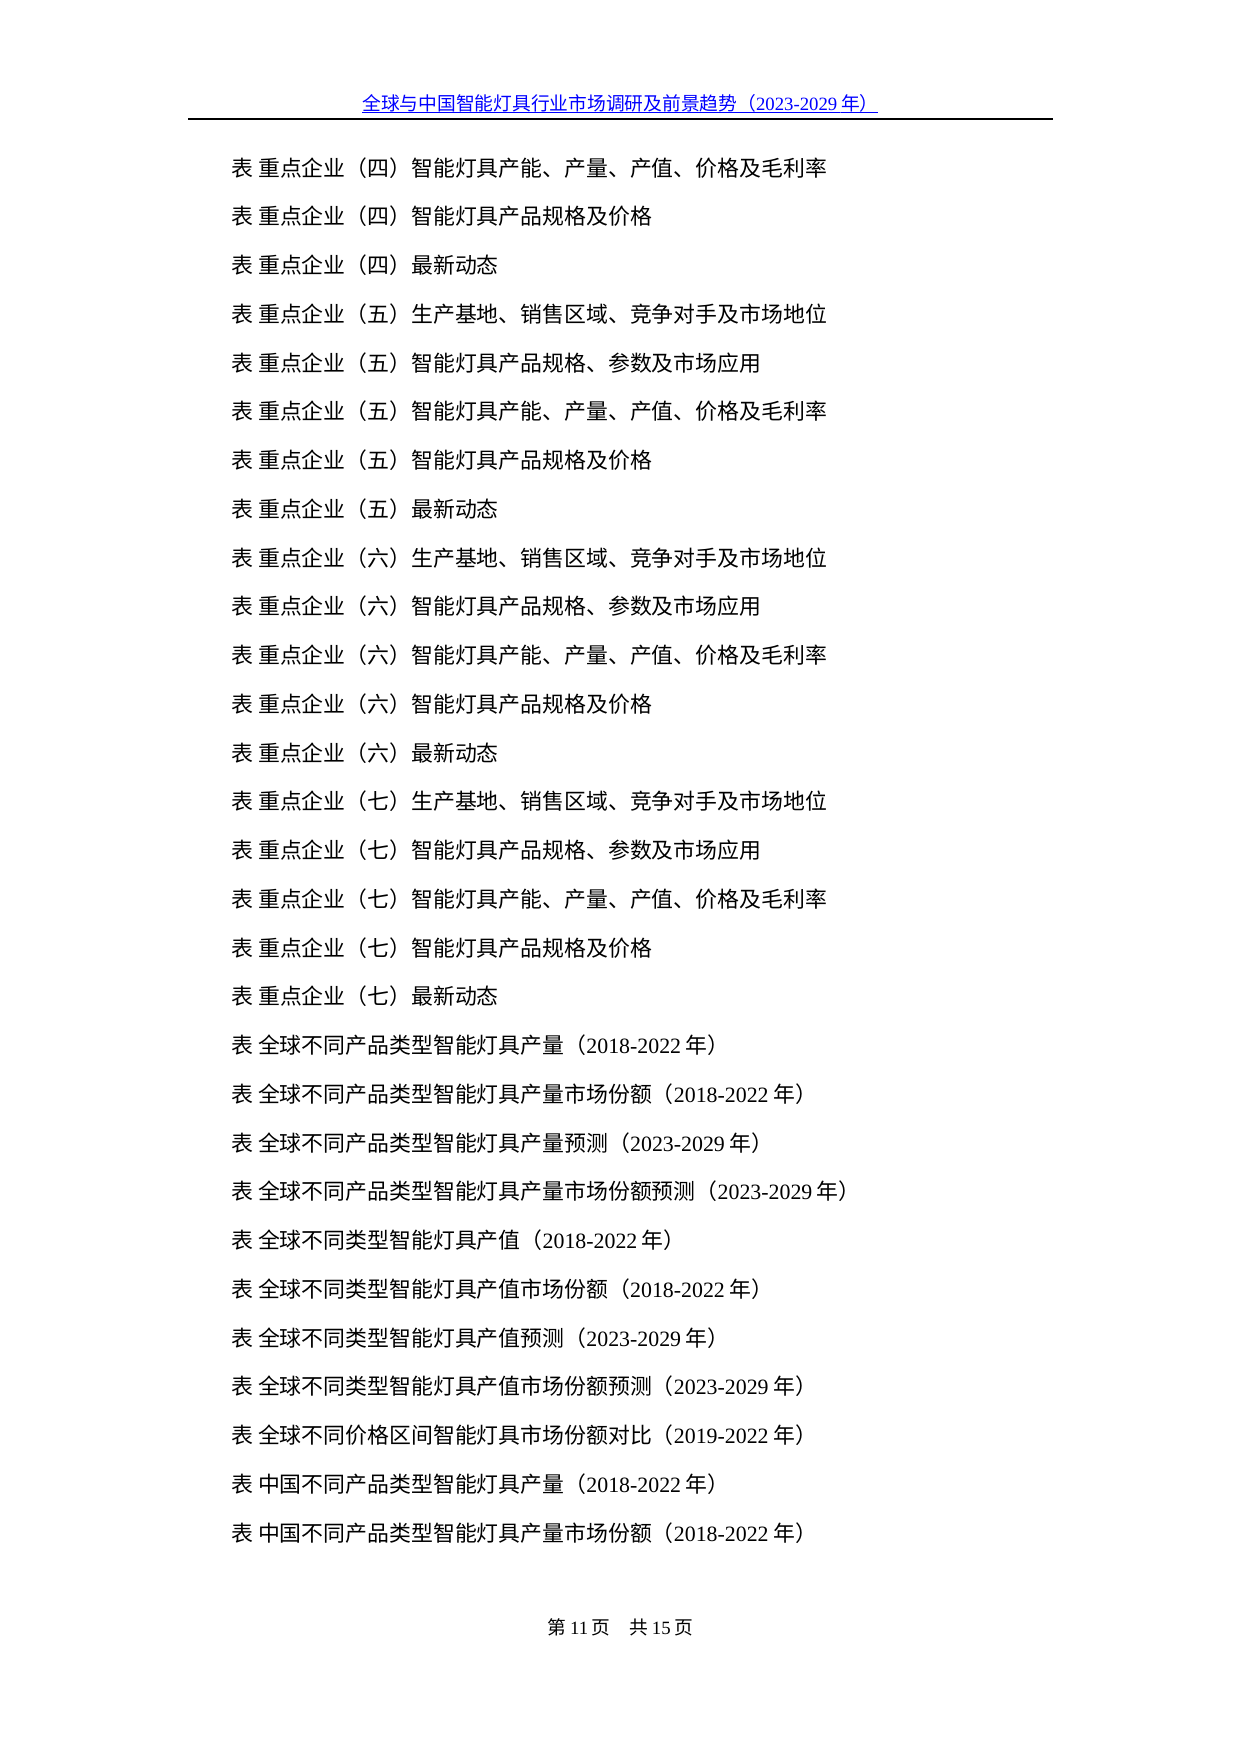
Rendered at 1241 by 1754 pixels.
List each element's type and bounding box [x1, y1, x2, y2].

text [187, 150, 1053, 1548]
